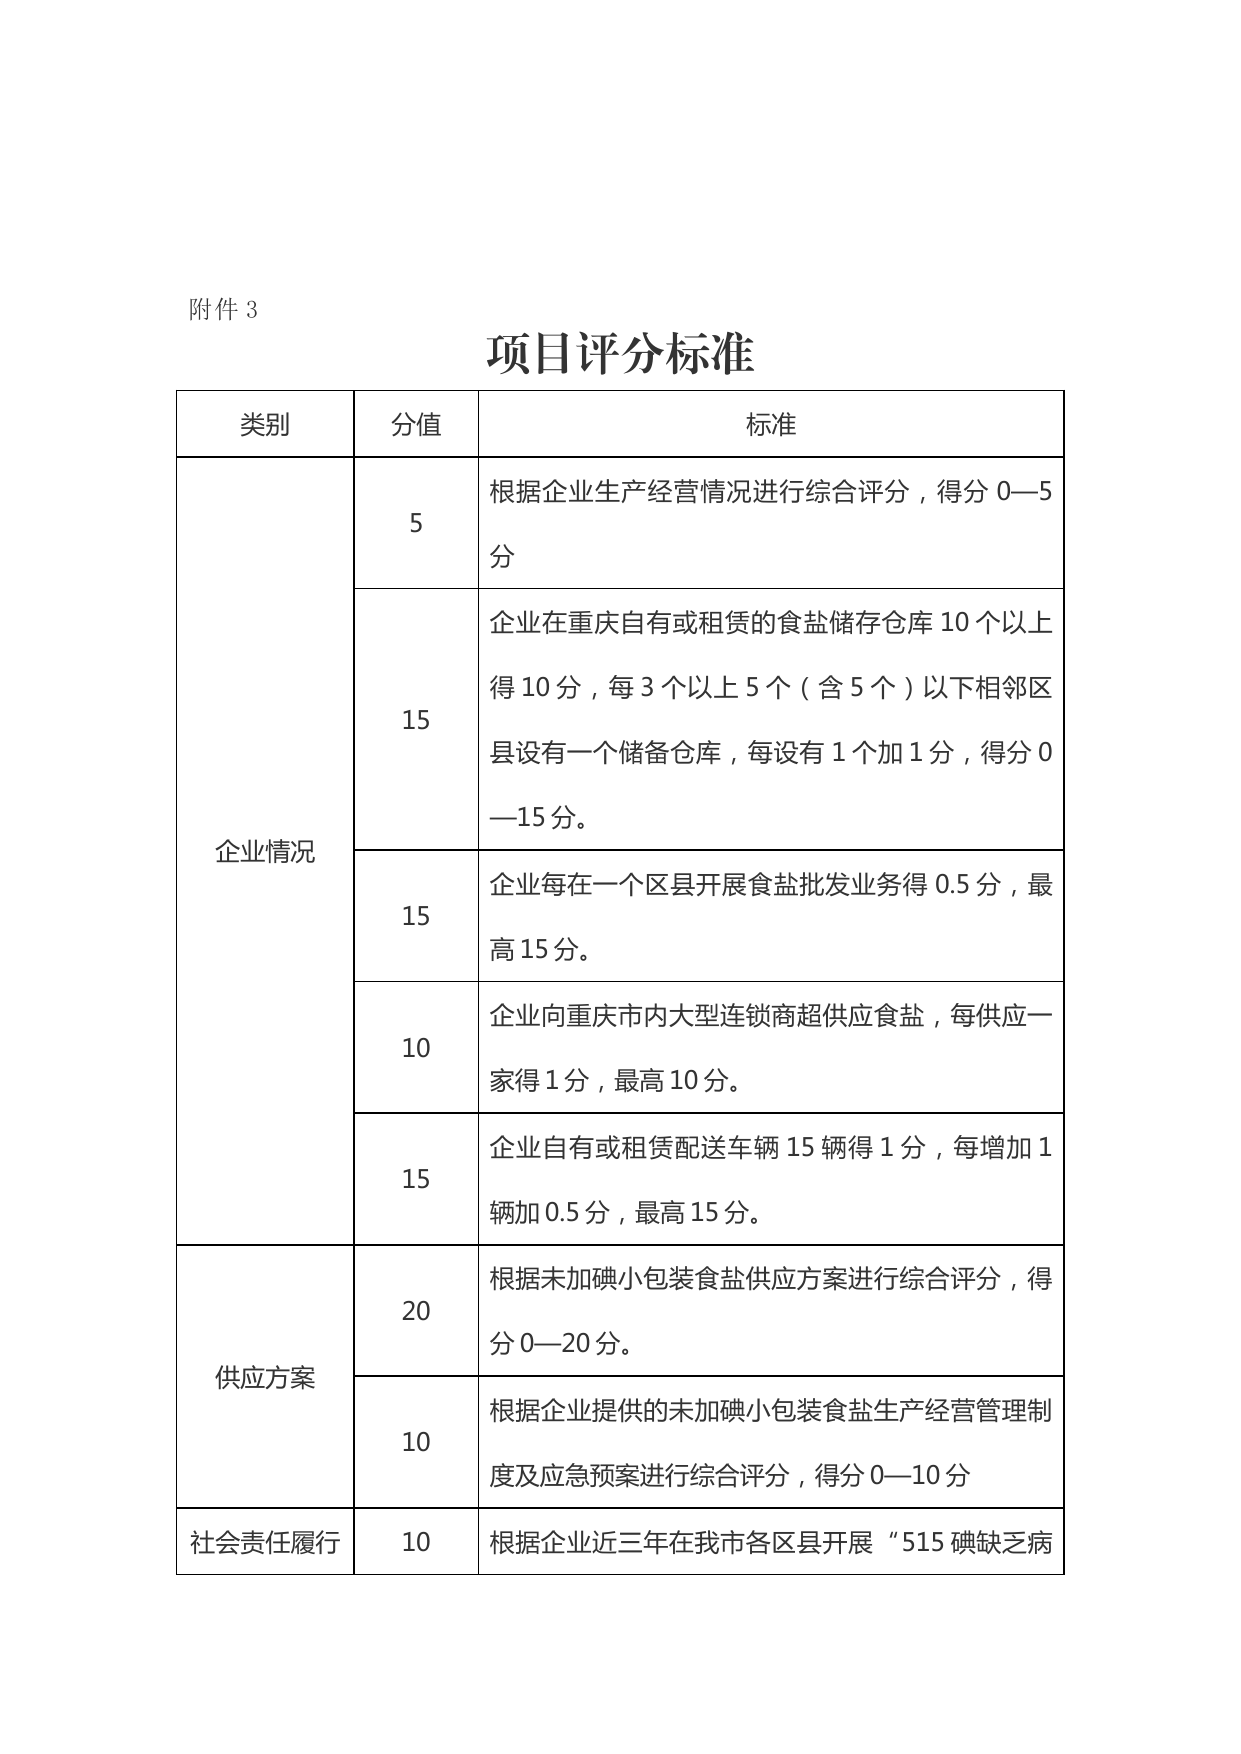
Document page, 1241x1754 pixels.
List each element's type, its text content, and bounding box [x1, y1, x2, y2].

table_cell 根据企业提供的未加碘小包装食盐生产经营管理制度及应急预案进行综合评分，得分0—10分 [479, 1377, 1063, 1507]
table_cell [479, 1509, 1063, 1573]
table_cell 10 [355, 1509, 478, 1573]
table_cell 20 [355, 1246, 478, 1375]
table_cell 根据未加碘小包装食盐供应方案进行综合评分，得分0—20分。 [479, 1246, 1063, 1375]
table_cell 社会责任履行 [177, 1509, 353, 1573]
table_cell 10 [355, 1377, 478, 1507]
table_cell 企业情况 [177, 458, 353, 1244]
table_cell 15 [355, 1114, 478, 1244]
table_cell 15 [355, 589, 478, 849]
table_cell 5 [355, 458, 478, 588]
table_cell 根据企业生产经营情况进行综合评分，得分0—5分 [479, 458, 1063, 588]
table_cell 企业向重庆市内大型连锁商超供应食盐，每供应一家得1分，最高10分。 [479, 982, 1063, 1112]
table_cell 企业自有或租赁配送车辆15辆得1分，每增加1辆加0.5分，最高15分。 [479, 1114, 1063, 1244]
table_cell 企业每在一个区县开展食盐批发业务得0.5分，最高15分。 [479, 851, 1063, 981]
table_cell 15 [355, 851, 478, 981]
table_header 类别 [177, 391, 353, 456]
text 附件3 [187, 292, 1053, 324]
table_header 分值 [355, 391, 478, 456]
table_cell 企业在重庆自有或租赁的食盐储存仓库10个以上得10分，每3个以上5个（含5个）以下相邻区县设有一个储备仓库，每设有1个加1分，得分0—15分。 [479, 589, 1063, 849]
table_header 标准 [479, 391, 1063, 456]
text 项目评分标准 [187, 324, 1053, 389]
table_cell 10 [355, 982, 478, 1112]
table_cell 供应方案 [177, 1246, 353, 1507]
